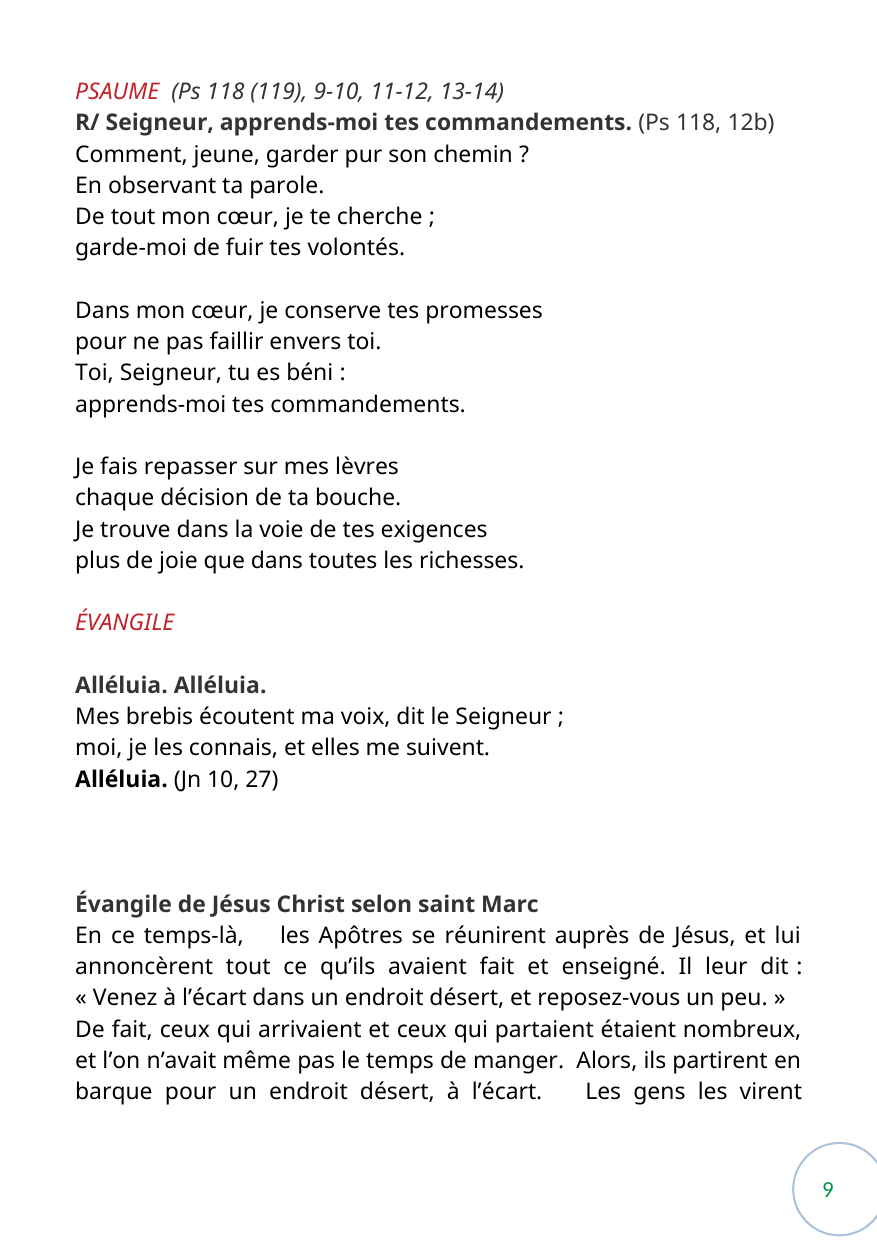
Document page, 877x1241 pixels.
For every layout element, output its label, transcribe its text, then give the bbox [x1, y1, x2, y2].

text Dans mon cœur, je conserve tes promesses pour ne pas faillir envers toi. Toi, Seigneur, tu es béni : apprends-moi tes commandements. [75, 294, 802, 419]
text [75, 1012, 802, 1106]
text R/ Seigneur, apprends-moi tes commandements. (Ps 118, 12b) [75, 106, 802, 137]
text Alléluia. Alléluia. Mes brebis écoutent ma voix, dit le Seigneur ; moi, je les connais, et elles me suivent. Alléluia. (Jn 10, 27) [75, 669, 802, 794]
subtitle PSAUME (Ps 118 (119), 9-10, 11-12, 13-14) [75, 75, 802, 106]
subtitle ÉVANGILE [75, 606, 802, 637]
text Comment, jeune, garder pur son chemin ? En observant ta parole. De tout mon cœur, je te cherche ; garde-moi de fuir tes volontés. [75, 137, 802, 262]
text En ce temps-là, les Apôtres se réunirent auprès de Jésus, et lui annoncèrent tout ce qu’ils avaient fait et enseigné. Il leur dit : « Venez à l’écart dans un endroit désert, et reposez-vous un peu. » [75, 919, 802, 1012]
text Évangile de Jésus Christ selon saint Marc [75, 887, 802, 919]
text Je fais repasser sur mes lèvres chaque décision de ta bouche. Je trouve dans la voie de tes exigences plus de joie que dans toutes les richesses. [75, 450, 802, 575]
